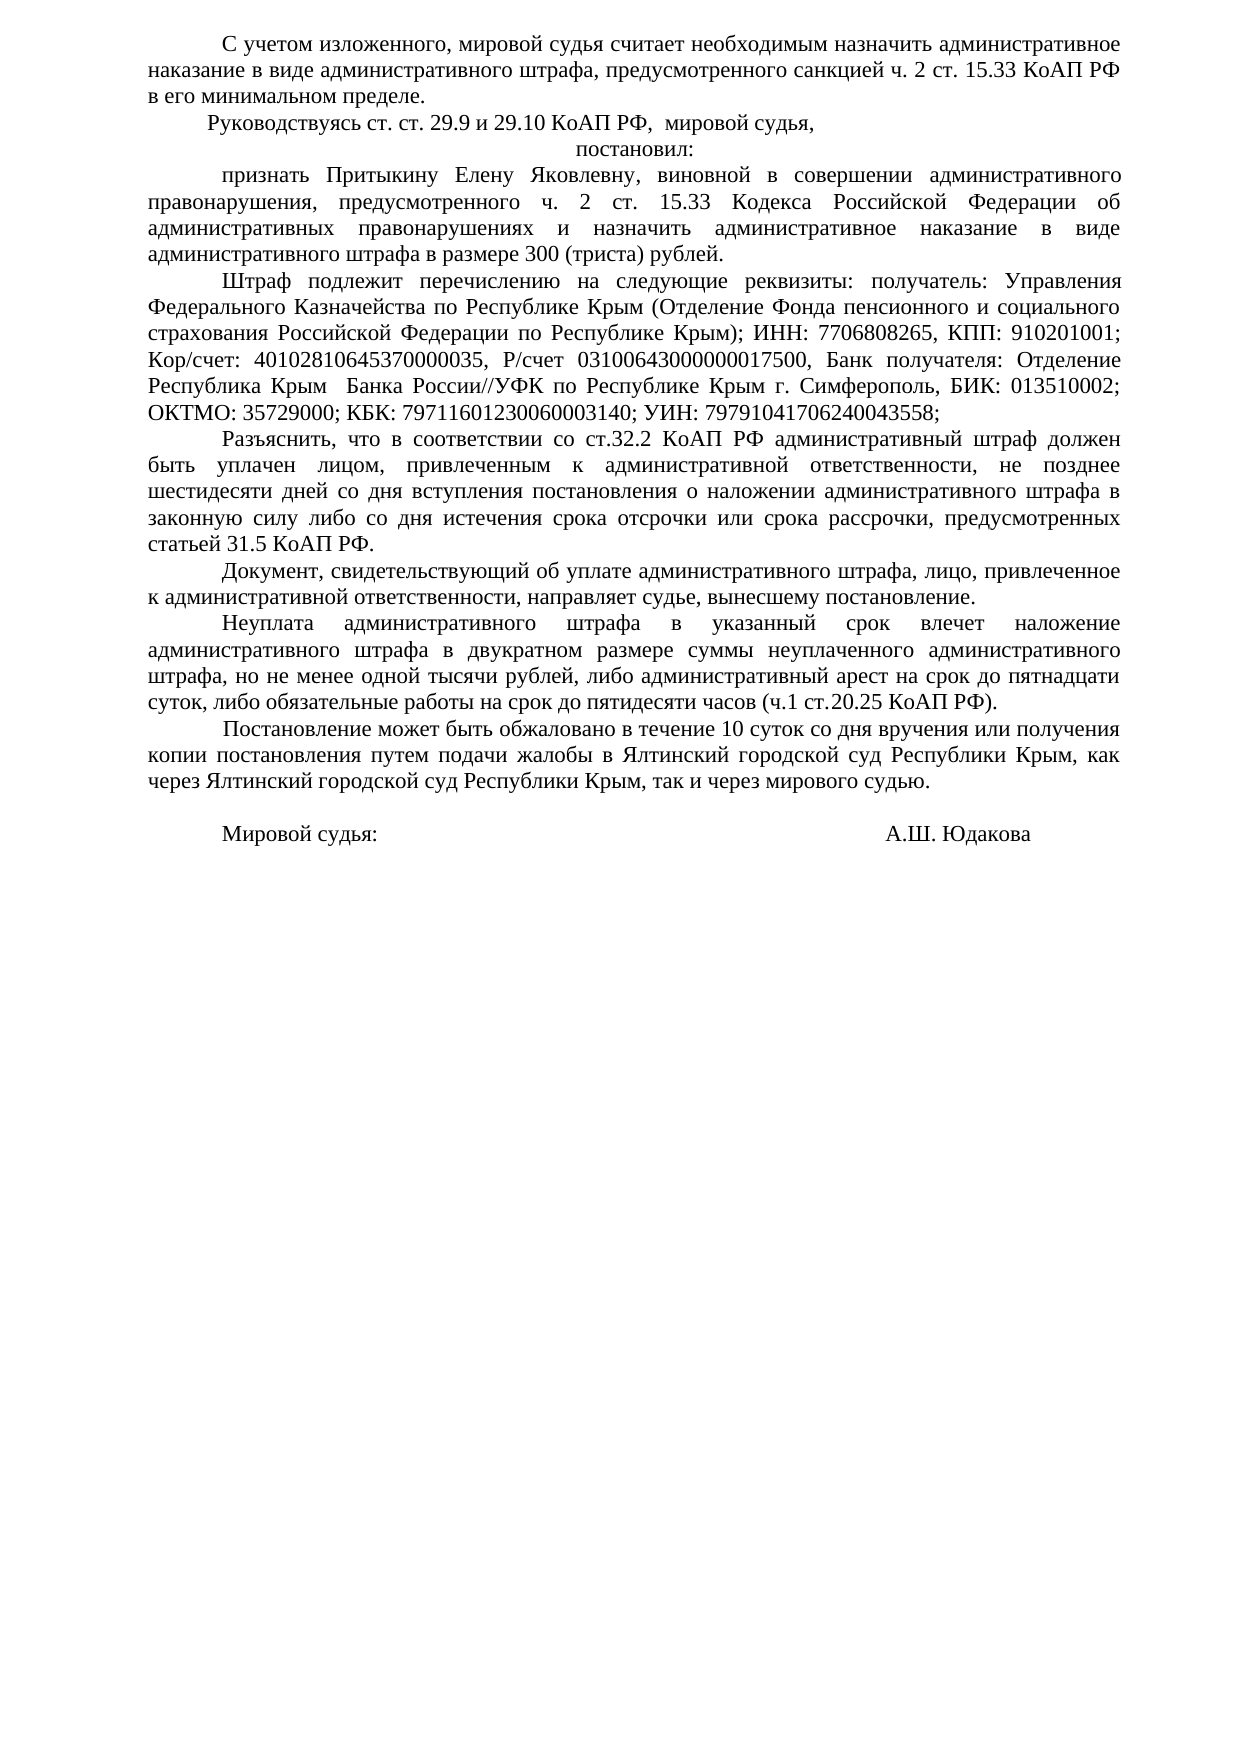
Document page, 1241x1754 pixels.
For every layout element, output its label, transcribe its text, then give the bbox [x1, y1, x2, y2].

text Постановление может быть обжаловано в течение 10 суток со дня вручения или получения копии постановления путем подачи жалобы в Ялтинский городской суд Республики Крым, как через Ялтинский городской суд Республики Крым, так и через мирового судью. [148, 715, 1122, 794]
text С учетом изложенного, мировой судья считает необходимым назначить административное наказание в виде административного штрафа, предусмотренного санкцией ч. 2 ст. 15.33 КоАП РФ в его минимальном пределе. [148, 29, 1122, 109]
text постановил: [148, 135, 1122, 161]
text Руководствуясь ст. ст. 29.9 и 29.10 КоАП РФ, мировой судья, [148, 109, 1122, 135]
text Мировой судья: А.Ш. Юдакова [148, 820, 1122, 847]
text признать Притыкину Елену Яковлевну, виновной в совершении административного правонарушения, предусмотренного ч. 2 ст. 15.33 Кодекса Российской Федерации об административных правонарушениях и назначить административное наказание в виде административного штрафа в размере 300 (триста) рублей. [148, 161, 1122, 267]
text Документ, свидетельствующий об уплате административного штрафа, лицо, привлеченное к административной ответственности, направляет судье, вынесшему постановление. [148, 557, 1122, 609]
text Штраф подлежит перечислению на следующие реквизиты: получатель: Управления Федерального Казначейства по Республике Крым (Отделение Фонда пенсионного и социального страхования Российской Федерации по Республике Крым); ИНН: 7706808265, КПП: 910201001; Кор/счет: 40102810645370000035, Р/счет 03100643000000017500, Банк получателя: Отделение Республика Крым Банка России//УФК по Республике Крым г. Симферополь, БИК: 013510002; ОКТМО: 35729000; КБК: 79711601230060003140; УИН: 79791041706240043558; [148, 267, 1122, 425]
text Неуплата административного штрафа в указанный срок влечет наложение административного штрафа в двукратном размере суммы неуплаченного административного штрафа, но не менее одной тысячи рублей, либо административный арест на срок до пятнадцати суток, либо обязательные работы на срок до пятидесяти часов (ч.1 ст.20.25 КоАП РФ). [148, 609, 1122, 715]
text Разъяснить, что в соответствии со ст.32.2 КоАП РФ административный штраф должен быть уплачен лицом, привлеченным к административной ответственности, не позднее шестидесяти дней со дня вступления постановления о наложении административного штрафа в законную силу либо со дня истечения срока отсрочки или срока рассрочки, предусмотренных статьей 31.5 КоАП РФ. [148, 425, 1122, 557]
